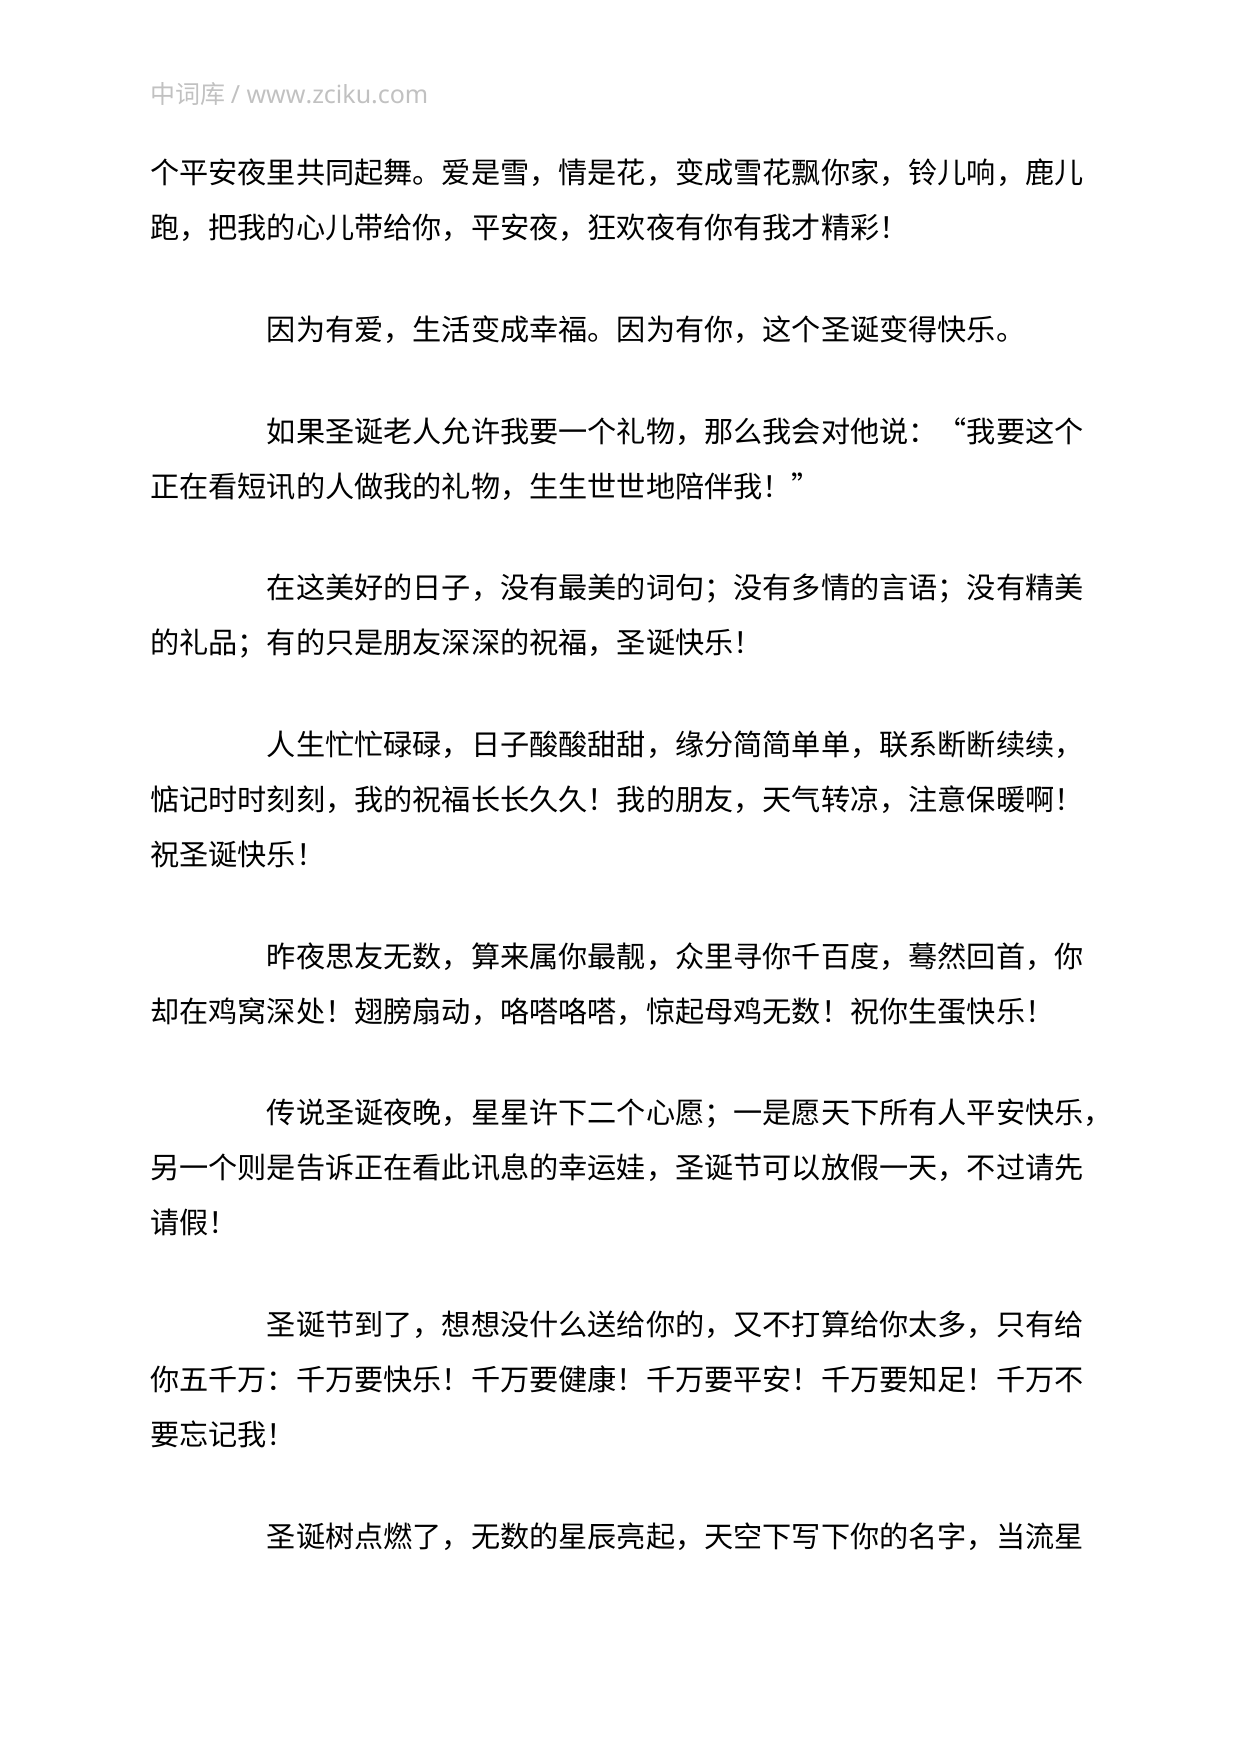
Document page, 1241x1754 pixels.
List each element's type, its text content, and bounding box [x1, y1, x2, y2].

text 昨夜思友无数，算来属你最靓，众里寻你千百度，蓦然回首，你却在鸡窝深处！翅膀扇动，咯嗒咯嗒，惊起母鸡无数！祝你生蛋快乐！ [150, 933, 1090, 1031]
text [150, 150, 1090, 247]
text 在这美好的日子，没有最美的词句；没有多情的言语；没有精美的礼品；有的只是朋友深深的祝福，圣诞快乐！ [150, 565, 1090, 662]
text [150, 1513, 1090, 1555]
text 人生忙忙碌碌，日子酸酸甜甜，缘分简简单单，联系断断续续，惦记时时刻刻，我的祝福长长久久！我的朋友，天气转凉，注意保暖啊！祝圣诞快乐！ [150, 722, 1090, 874]
text 圣诞节到了，想想没什么送给你的，又不打算给你太多，只有给你五千万：千万要快乐！千万要健康！千万要平安！千万要知足！千万不要忘记我！ [150, 1302, 1090, 1454]
text 如果圣诞老人允许我要一个礼物，那么我会对他说：“我要这个正在看短讯的人做我的礼物，生生世世地陪伴我！” [150, 408, 1090, 506]
text 因为有爱，生活变成幸福。因为有你，这个圣诞变得快乐。 [150, 307, 1090, 349]
text 传说圣诞夜晚，星星许下二个心愿；一是愿天下所有人平安快乐，另一个则是告诉正在看此讯息的幸运娃，圣诞节可以放假一天，不过请先请假！ [150, 1090, 1090, 1242]
